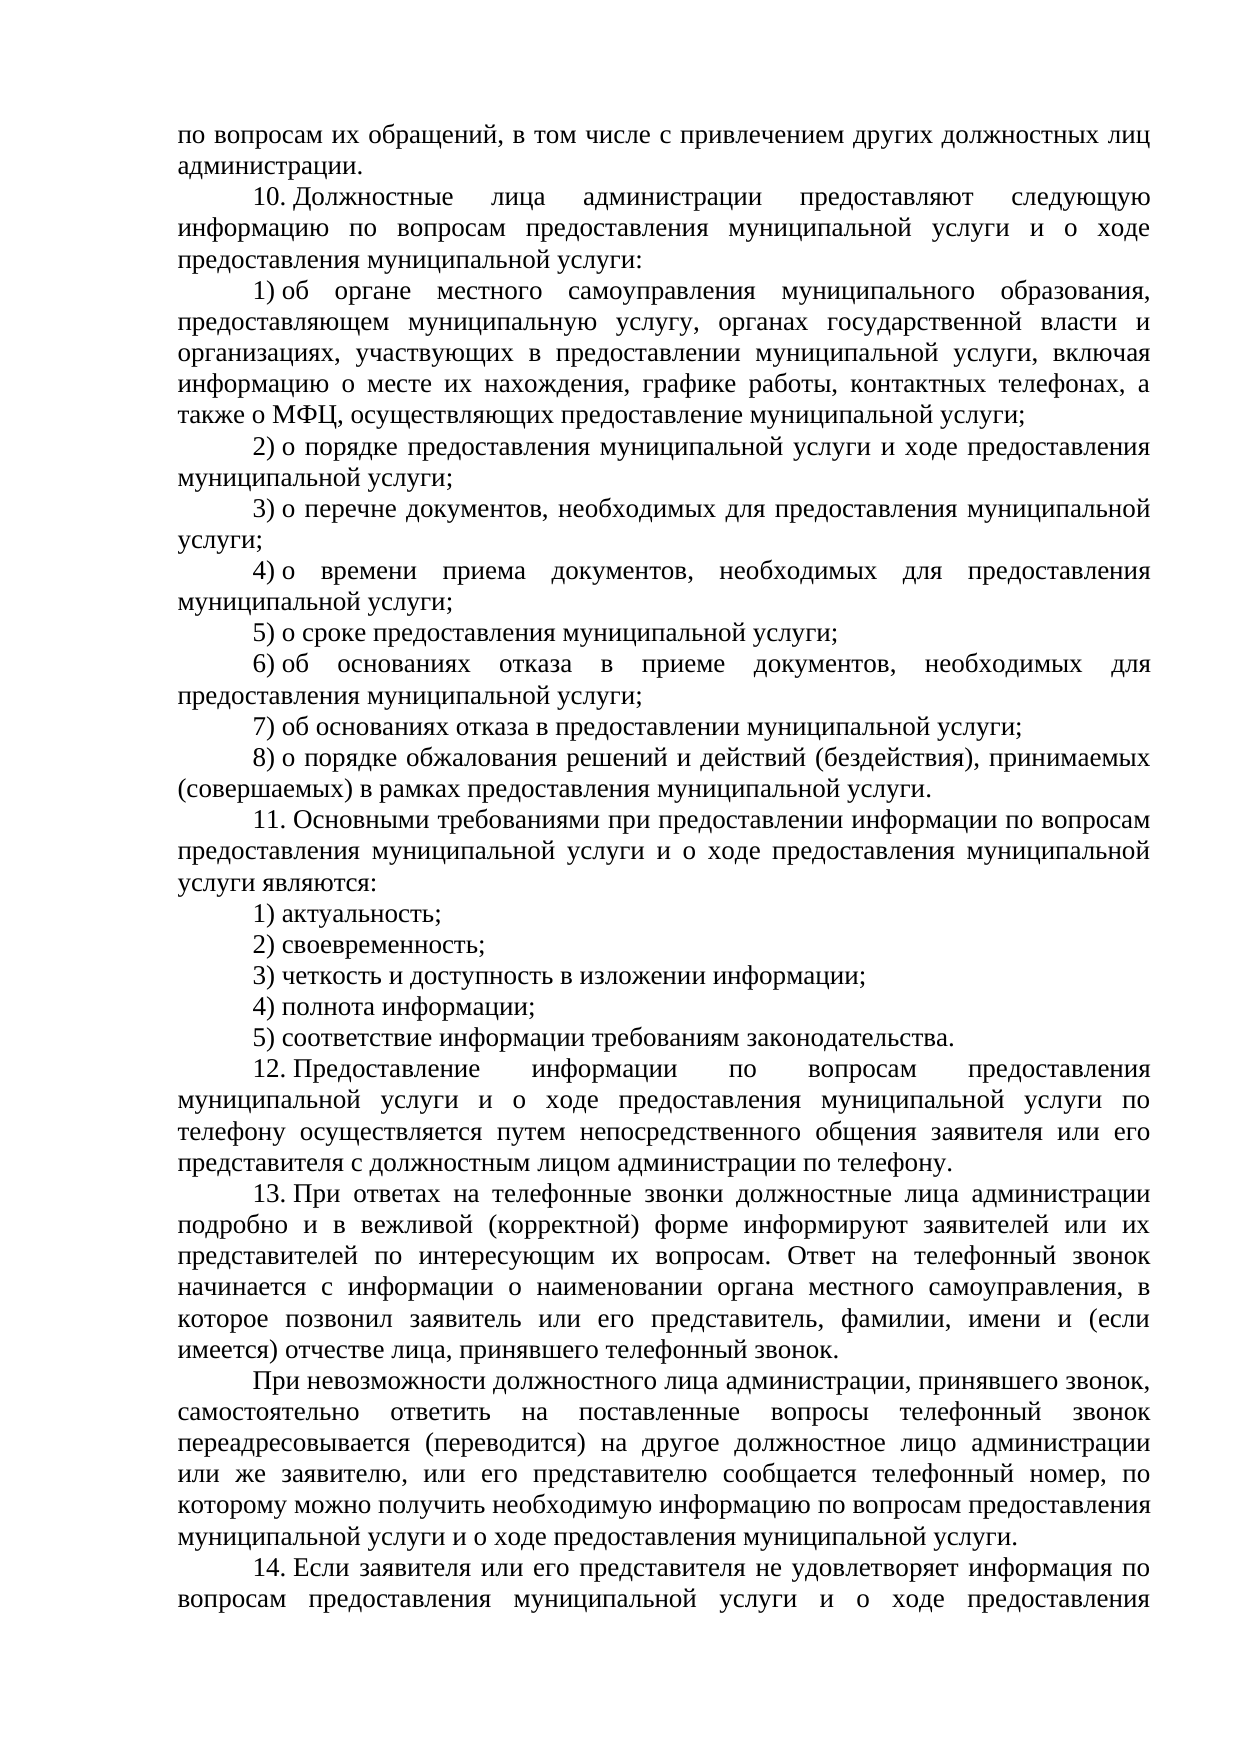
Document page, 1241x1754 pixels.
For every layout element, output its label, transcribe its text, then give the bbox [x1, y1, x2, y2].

text 11. Основными требованиями при предоставлении информации по вопросам предоставления муниципальной услуги и о ходе предоставления муниципальной услуги являются: [177, 803, 1152, 897]
text 7) об основаниях отказа в предоставлении муниципальной услуги; [177, 710, 1152, 741]
text 12. Предоставление информации по вопросам предоставления муниципальной услуги и о ходе предоставления муниципальной услуги по телефону осуществляется путем непосредственного общения заявителя или его представителя с должностным лицом администрации по телефону. [177, 1052, 1152, 1177]
text 8) о порядке обжалования решений и действий (бездействия), принимаемых (совершаемых) в рамках предоставления муниципальной услуги. [177, 741, 1152, 803]
text 1) об органе местного самоуправления муниципального образования, предоставляющем муниципальную услугу, органах государственной власти и организациях, участвующих в предоставлении муниципальной услуги, включая информацию о месте их нахождения, графике работы, контактных телефонах, а также о МФЦ, осуществляющих предоставление муниципальной услуги; [177, 274, 1152, 429]
text 5) о сроке предоставления муниципальной услуги; [177, 616, 1152, 648]
text 2) своевременность; [177, 928, 1152, 959]
text 3) четкость и доступность в изложении информации; [177, 959, 1152, 990]
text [177, 118, 1152, 180]
text 3) о перечне документов, необходимых для предоставления муниципальной услуги; [177, 492, 1152, 554]
text 10. Должностные лица администрации предоставляют следующую информацию по вопросам предоставления муниципальной услуги и о ходе предоставления муниципальной услуги: [177, 180, 1152, 274]
text 13. При ответах на телефонные звонки должностные лица администрации подробно и в вежливой (корректной) форме информируют заявителей или их представителей по интересующим их вопросам. Ответ на телефонный звонок начинается с информации о наименовании органа местного самоуправления, в которое позвонил заявитель или его представитель, фамилии, имени и (если имеется) отчестве лица, принявшего телефонный звонок. [177, 1177, 1152, 1364]
text 2) о порядке предоставления муниципальной услуги и ходе предоставления муниципальной услуги; [177, 429, 1152, 492]
text При невозможности должностного лица администрации, принявшего звонок, самостоятельно ответить на поставленные вопросы телефонный звонок переадресовывается (переводится) на другое должностное лицо администрации или же заявителю, или его представителю сообщается телефонный номер, по которому можно получить необходимую информацию по вопросам предоставления муниципальной услуги и о ходе предоставления муниципальной услуги. [177, 1364, 1152, 1551]
text 4) о времени приема документов, необходимых для предоставления муниципальной услуги; [177, 554, 1152, 616]
text 4) полнота информации; [177, 990, 1152, 1021]
text 6) об основаниях отказа в приеме документов, необходимых для предоставления муниципальной услуги; [177, 648, 1152, 710]
text 1) актуальность; [177, 897, 1152, 928]
text 5) соответствие информации требованиям законодательства. [177, 1021, 1152, 1052]
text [177, 1551, 1152, 1613]
